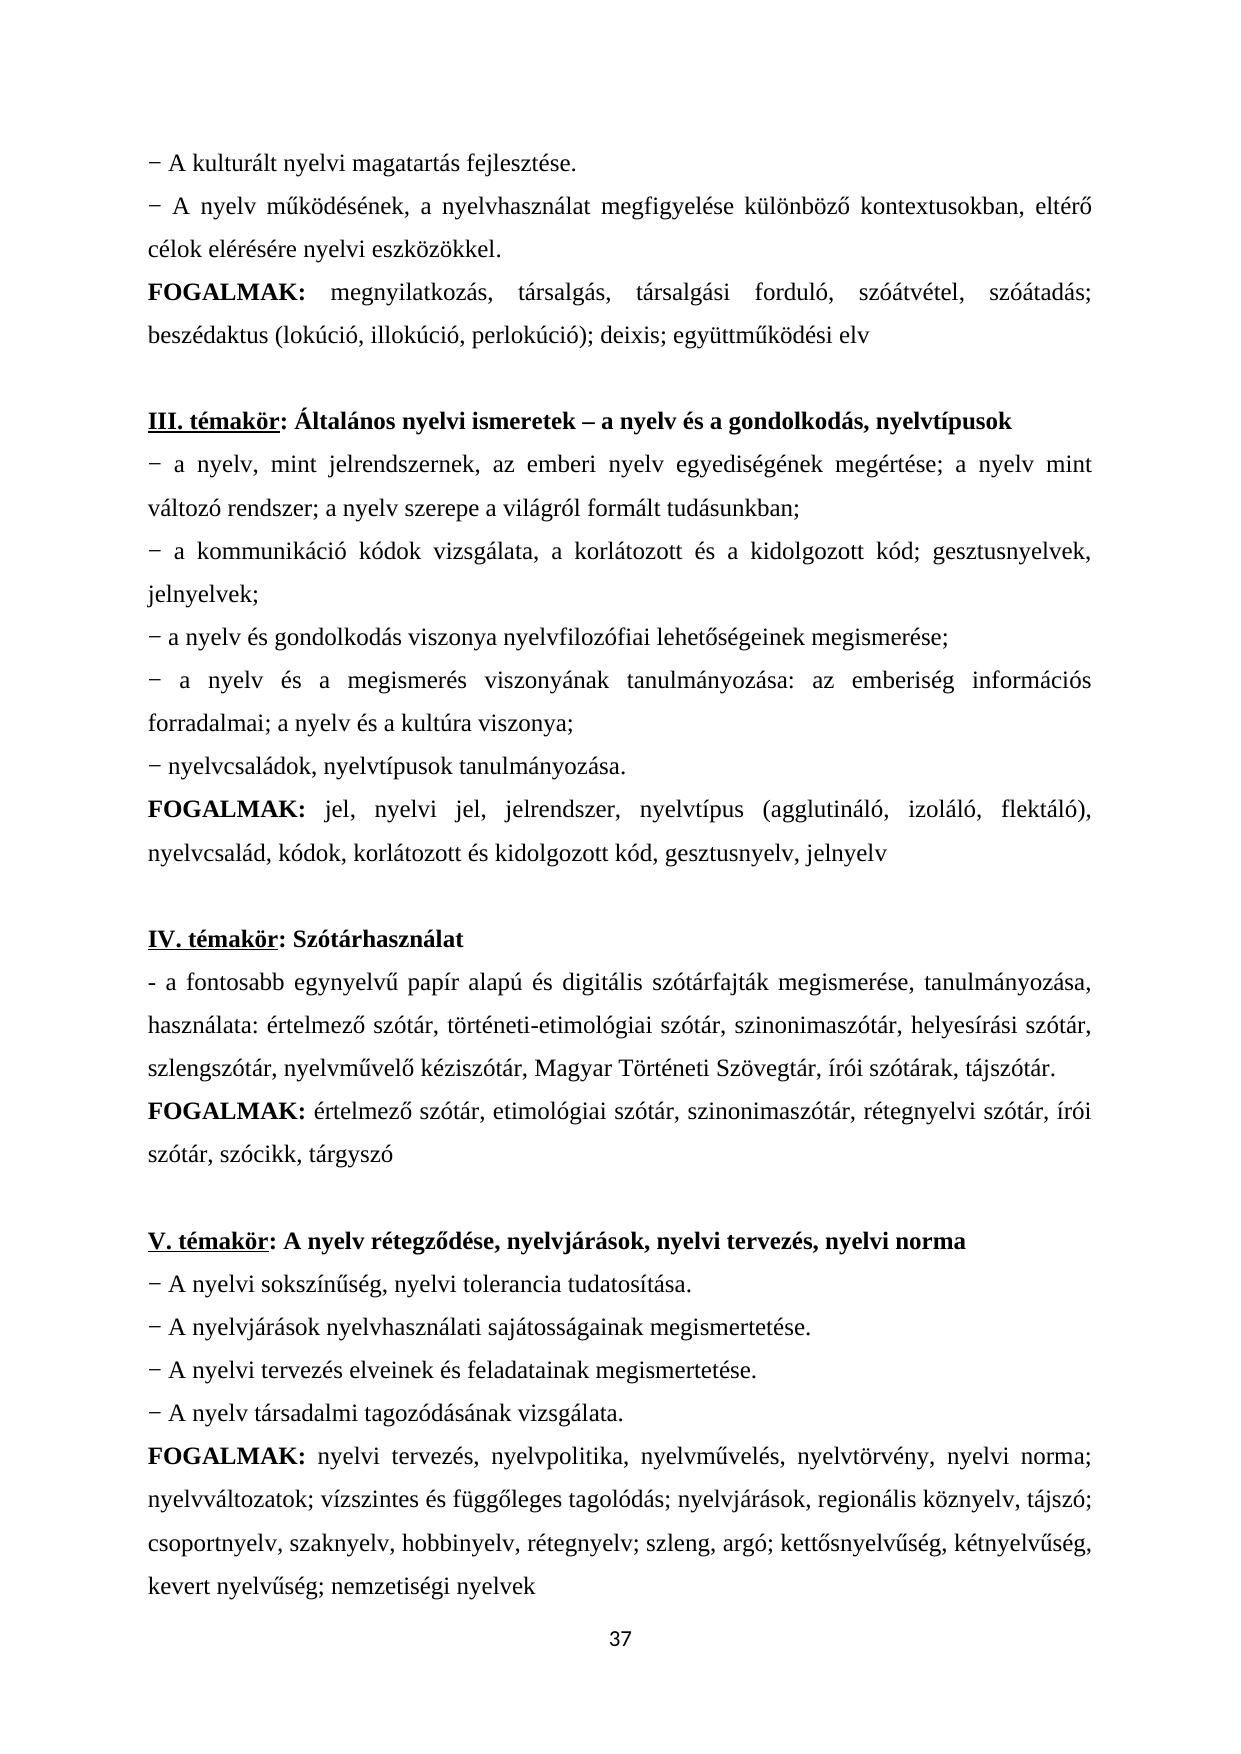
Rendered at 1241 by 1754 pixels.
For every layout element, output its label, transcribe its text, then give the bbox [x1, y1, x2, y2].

text − A nyelvi tervezés elveinek és feladatainak megismertetése. [148, 1355, 1093, 1384]
text IV. témakör: Szótárhasználat [148, 924, 1093, 953]
text − a nyelv és gondolkodás viszonya nyelvfilozófiai lehetőségeinek megismerése; [148, 622, 1093, 651]
text − A nyelvjárások nyelvhasználati sajátosságainak megismertetése. [148, 1312, 1093, 1341]
text − a nyelv és a megismerés viszonyának tanulmányozása: az emberiség információs forradalmai; a nyelv és a kultúra viszonya; [148, 665, 1093, 737]
text − a kommunikáció kódok vizsgálata, a korlátozott és a kidolgozott kód; gesztusnyelvek, jelnyelvek; [148, 536, 1093, 608]
text − A nyelv működésének, a nyelvhasználat megfigyelése különböző kontextusokban, eltérő célok elérésére nyelvi eszközökkel. [148, 191, 1093, 263]
text − a nyelv, mint jelrendszernek, az emberi nyelv egyediségének megértése; a nyelv mint változó rendszer; a nyelv szerepe a világról formált tudásunkban; [148, 449, 1093, 521]
text V. témakör: A nyelv rétegződése, nyelvjárások, nyelvi tervezés, nyelvi norma [148, 1226, 1093, 1254]
text − A nyelv társadalmi tagozódásának vizsgálata. [148, 1398, 1093, 1427]
text - a fontosabb egynyelvű papír alapú és digitális szótárfajták megismerése, tanulmányozása, használata: értelmező szótár, történeti-etimológiai szótár, szinonimaszótár, helyesírási szótár, szlengszótár, nyelvművelő kéziszótár, Magyar Történeti Szövegtár, írói szótárak, tájszótár. [148, 967, 1093, 1082]
text III. témakör: Általános nyelvi ismeretek – a nyelv és a gondolkodás, nyelvtípusok [148, 406, 1093, 435]
text FOGALMAK: nyelvi tervezés, nyelvpolitika, nyelvművelés, nyelvtörvény, nyelvi norma; nyelvváltozatok; vízszintes és függőleges tagolódás; nyelvjárások, regionális köznyelv, tájszó; csoportnyelv, szaknyelv, hobbinyelv, rétegnyelv; szleng, argó; kettősnyelvűség, kétnyelvűség, kevert nyelvűség; nemzetiségi nyelvek [148, 1441, 1093, 1599]
text FOGALMAK: értelmező szótár, etimológiai szótár, szinonimaszótár, rétegnyelvi szótár, írói szótár, szócikk, tárgyszó [148, 1096, 1093, 1168]
text − nyelvcsaládok, nyelvtípusok tanulmányozása. [148, 751, 1093, 780]
text FOGALMAK: megnyilatkozás, társalgás, társalgási forduló, szóátvétel, szóátadás; beszédaktus (lokúció, illokúció, perlokúció); deixis; együttműködési elv [148, 277, 1093, 349]
text − A kulturált nyelvi magatartás fejlesztése. [148, 148, 1093, 176]
text − A nyelvi sokszínűség, nyelvi tolerancia tudatosítása. [148, 1269, 1093, 1298]
text FOGALMAK: jel, nyelvi jel, jelrendszer, nyelvtípus (agglutináló, izoláló, flektáló), nyelvcsalád, kódok, korlátozott és kidolgozott kód, gesztusnyelv, jelnyelv [148, 794, 1093, 866]
